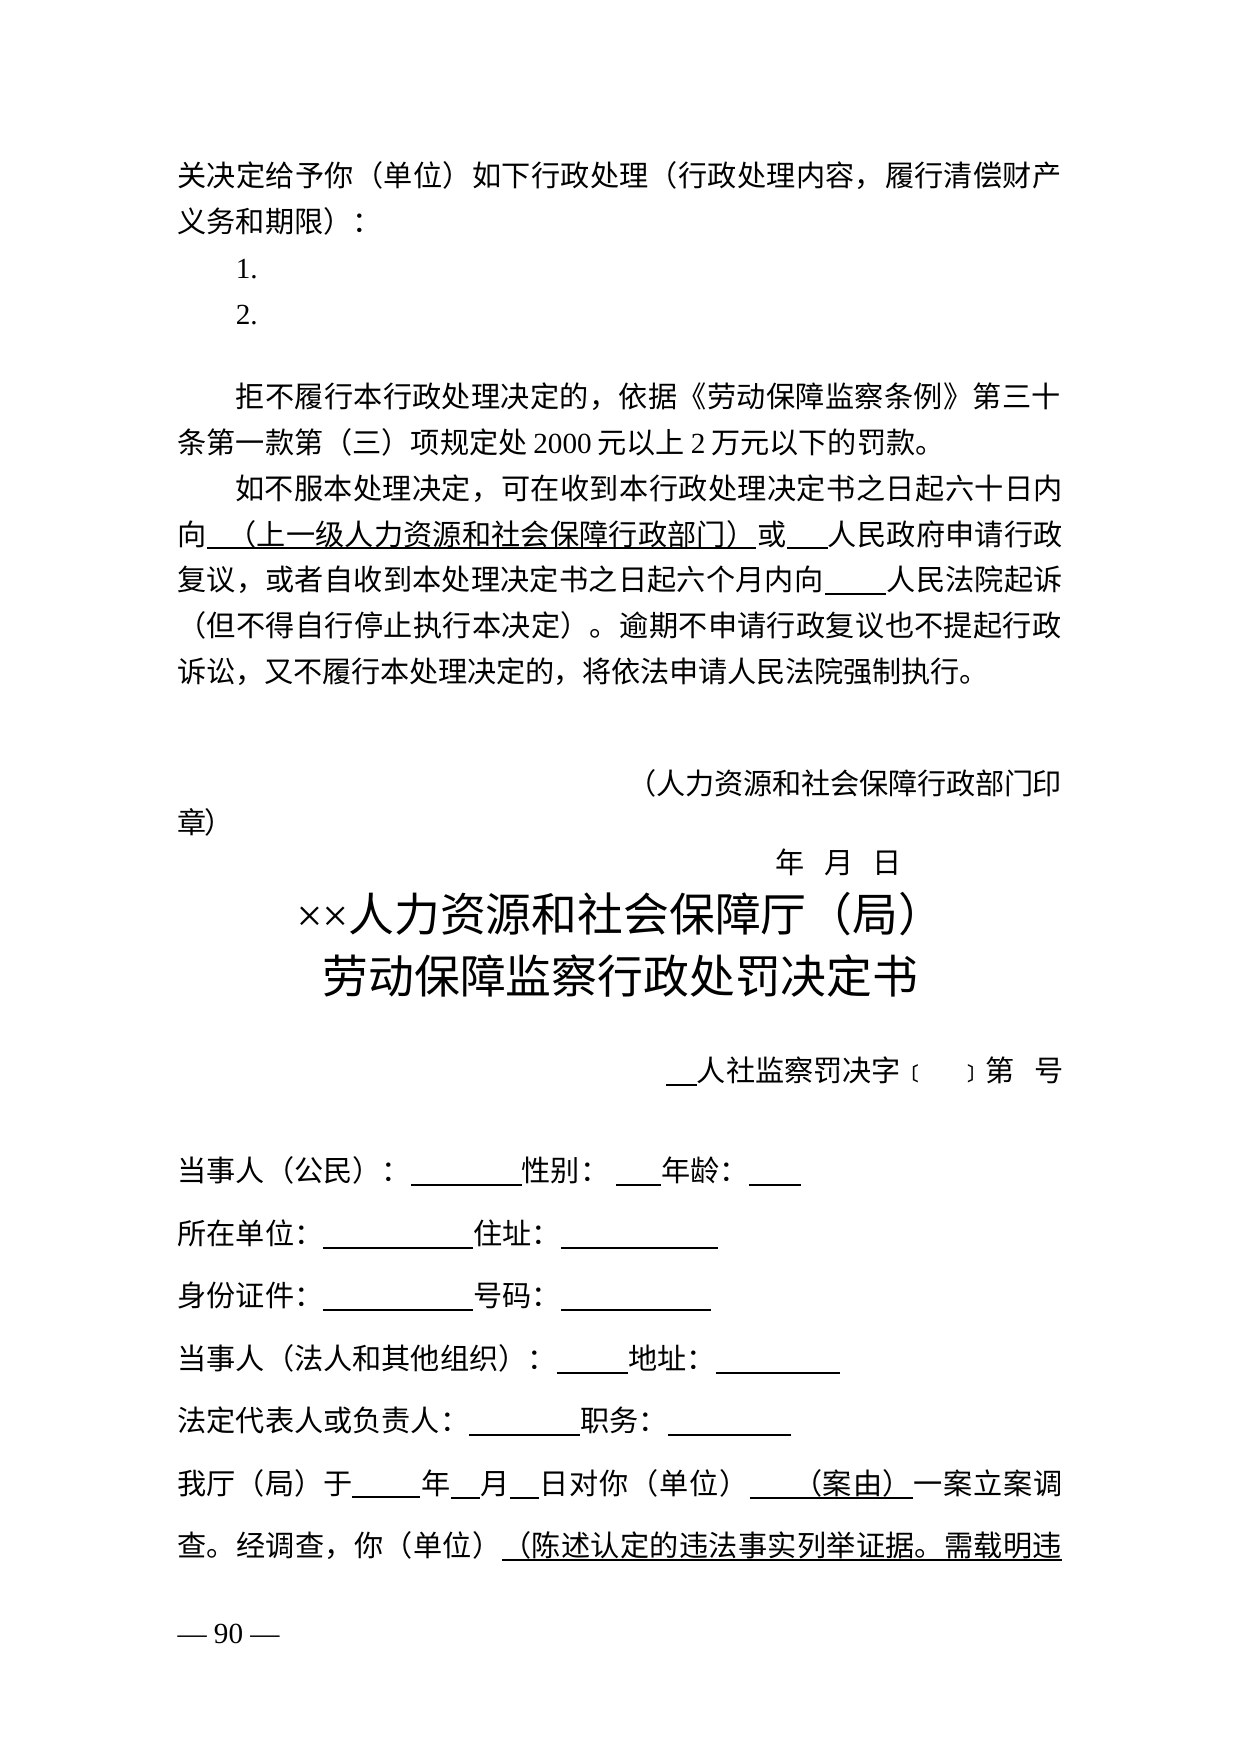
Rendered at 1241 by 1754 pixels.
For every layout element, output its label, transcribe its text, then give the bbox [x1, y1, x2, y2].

text 年 月 日 [177, 842, 1063, 881]
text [177, 1444, 1063, 1569]
text 法定代表人或负责人： 职务： [177, 1382, 1063, 1444]
text 劳动保障监察行政处罚决定书 [177, 944, 1063, 1006]
text ××人力资源和社会保障厅（局） [177, 881, 1063, 944]
text （人力资源和社会保障行政部门印章） [177, 762, 1063, 842]
text 所在单位： 住址： [177, 1194, 1063, 1257]
text 身份证件： 号码： [177, 1257, 1063, 1319]
text 当事人（法人和其他组织）： 地址： [177, 1319, 1063, 1382]
text 1. [177, 242, 1063, 287]
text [177, 150, 1063, 242]
text 拒不履行本行政处理决定的，依据《劳动保障监察条例》第三十条第一款第（三）项规定处2000元以上2万元以下的罚款。 [177, 371, 1063, 462]
text 当事人（公民）： 性别： 年龄： [177, 1132, 1063, 1194]
text 人社监察罚决字﹝ ﹞第 号 [177, 1048, 1063, 1090]
text 2. [177, 287, 1063, 333]
text 如不服本处理决定，可在收到本行政处理决定书之日起六十日内向 （上一级人力资源和社会保障行政部门）或 人民政府申请行政复议，或者自收到本处理决定书之日起六个月内向 人民法院起诉（但不得自行停止执行本决定）。逾期不申请行政复议也不提起行政诉讼，又不履行本处理决定的，将依法申请人民法院强制执行。 [177, 462, 1063, 692]
